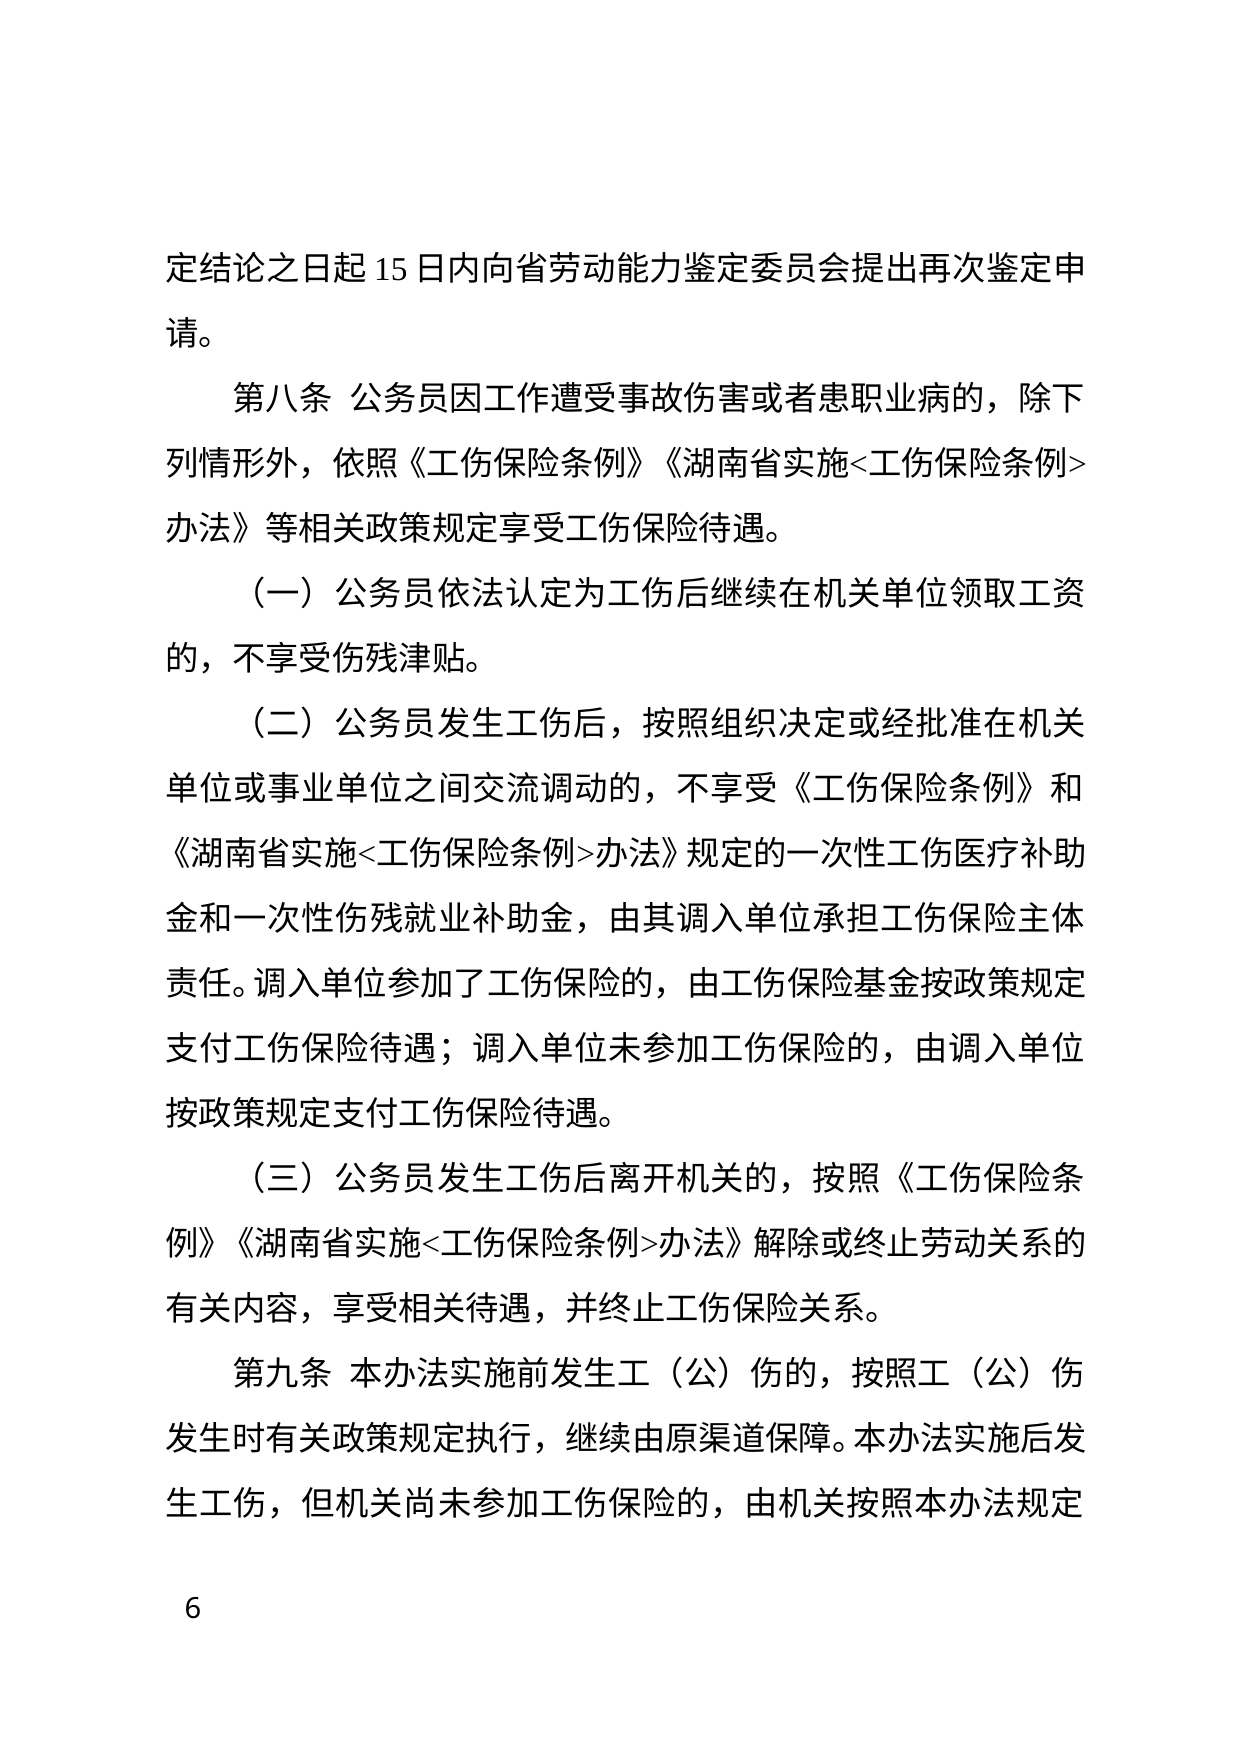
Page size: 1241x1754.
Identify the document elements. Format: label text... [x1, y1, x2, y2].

list （三）公务员发生工伤后离开机关的，按照《工伤保险条例》《湖南省实施<工伤保险条例>办法》解除或终止劳动关系的有关内容，享受相关待遇，并终止工伤保险关系。 [165, 1208, 1087, 1403]
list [165, 1403, 1087, 1533]
list （一）公务员依法认定为工伤后继续在机关单位领取工资的，不享受伤残津贴。 [165, 623, 1087, 753]
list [165, 233, 1087, 428]
list 第八条 公务员因工作遭受事故伤害或者患职业病的，除下列情形外，依照《工伤保险条例》《湖南省实施<工伤保险条例>办法》等相关政策规定享受工伤保险待遇。 [165, 428, 1087, 623]
list （二）公务员发生工伤后，按照组织决定或经批准在机关单位或事业单位之间交流调动的，不享受《工伤保险条例》和《湖南省实施<工伤保险条例>办法》规定的一次性工伤医疗补助金和一次性伤残就业补助金，由其调入单位承担工伤保险主体责任。调入单位参加了工伤保险的，由工伤保险基金按政策规定支付工伤保险待遇；调入单位未参加工伤保险的，由调入单位按政策规定支付工伤保险待遇。 [165, 753, 1087, 1208]
